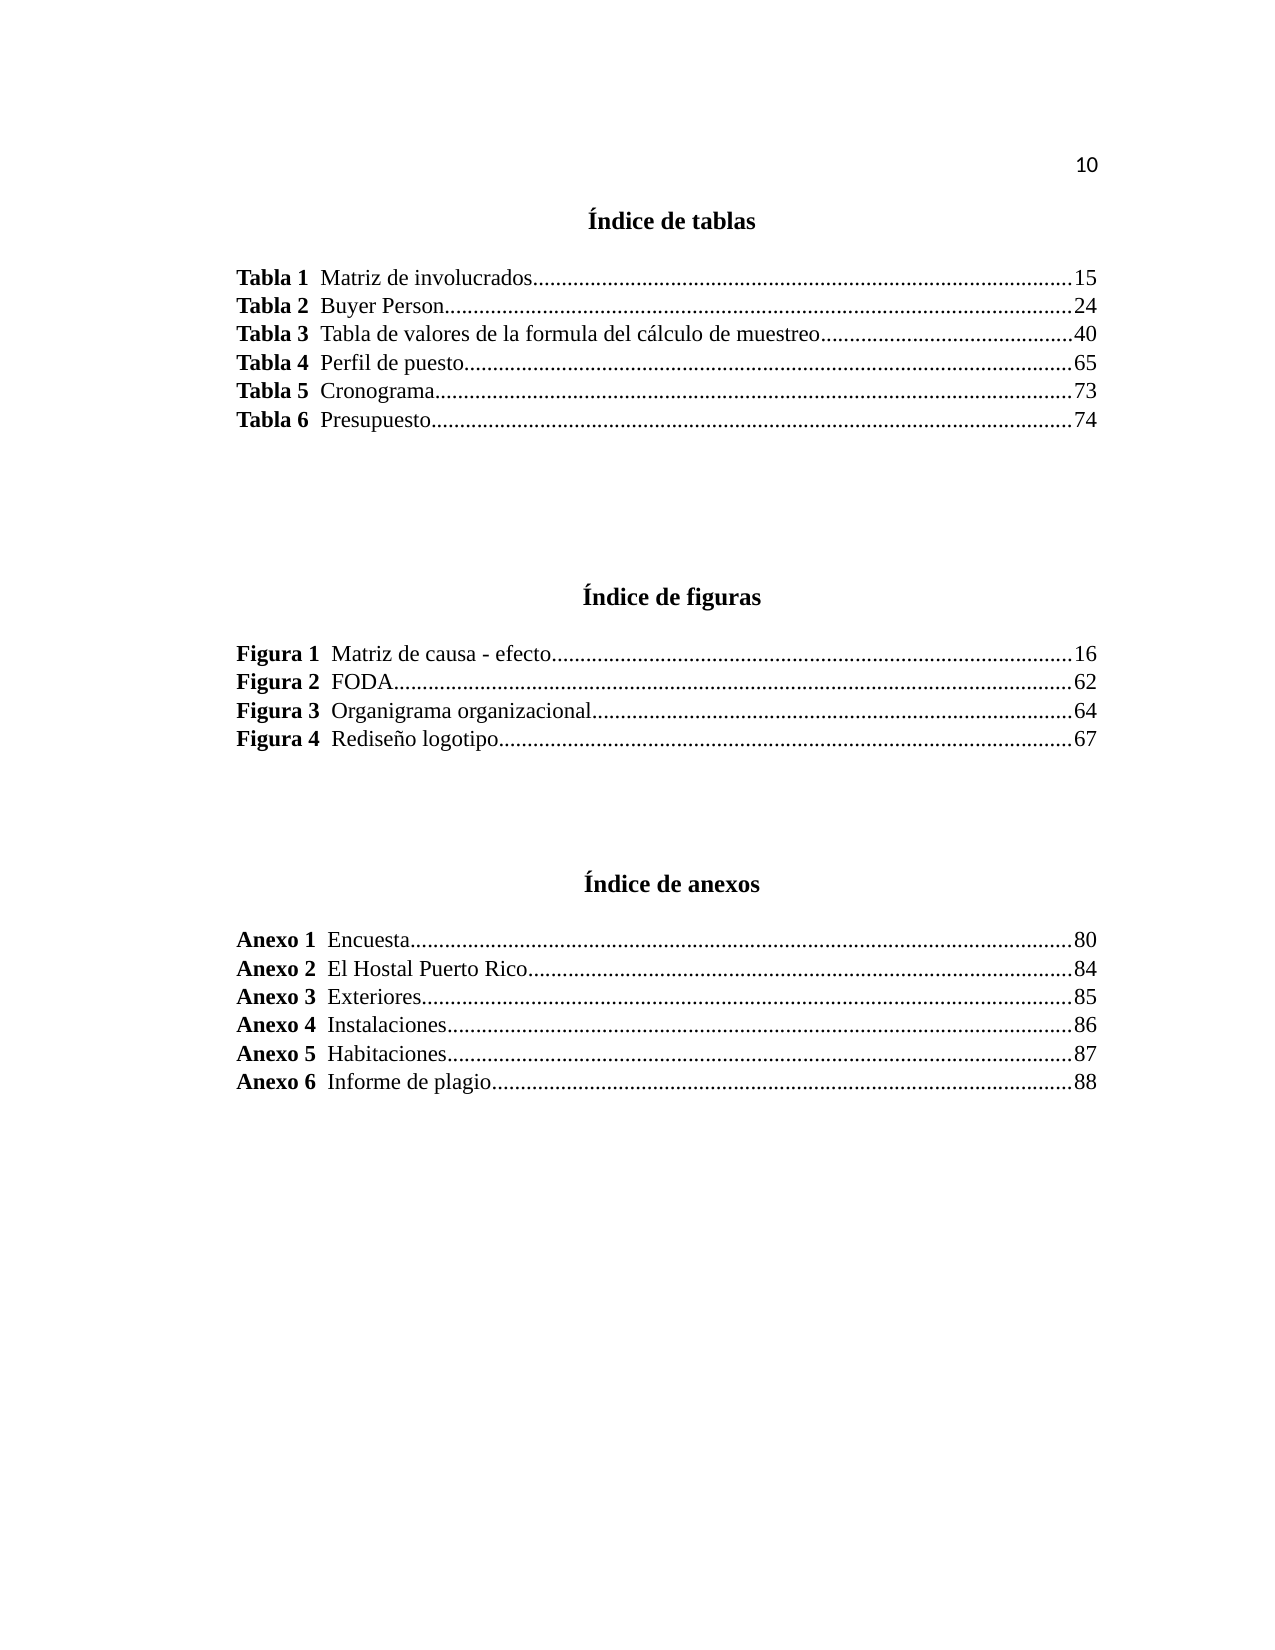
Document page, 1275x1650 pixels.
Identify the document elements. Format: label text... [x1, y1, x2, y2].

text Anexo 3 Exteriores 85 [236, 983, 1098, 1009]
text Figura 1 Matriz de causa - efecto 16 [236, 640, 1098, 666]
text Anexo 1 Encuesta 80 [236, 926, 1098, 953]
text Índice de figuras [246, 582, 1098, 611]
text Tabla 5 Cronograma 73 [236, 377, 1098, 404]
text Figura 3 Organigrama organizacional 64 [236, 697, 1098, 723]
text Anexo 6 Informe de plagio 88 [236, 1068, 1098, 1095]
text Figura 2 FODA 62 [236, 668, 1098, 695]
text Índice de tablas [246, 206, 1098, 235]
text Tabla 4 Perfil de puesto 65 [236, 349, 1098, 375]
text Tabla 3 Tabla de valores de la formula del cálculo de muestreo 40 [236, 320, 1098, 347]
text Índice de anexos [246, 869, 1098, 897]
text Figura 4 Rediseño logotipo 67 [236, 725, 1098, 752]
text Anexo 5 Habitaciones 87 [236, 1040, 1098, 1066]
text Anexo 2 El Hostal Puerto Rico 84 [236, 955, 1098, 981]
text Tabla 1 Matriz de involucrados 15 [236, 263, 1098, 290]
text Tabla 6 Presupuesto 74 [236, 406, 1098, 432]
text Tabla 2 Buyer Person 24 [236, 292, 1098, 318]
text Anexo 4 Instalaciones 86 [236, 1012, 1098, 1038]
